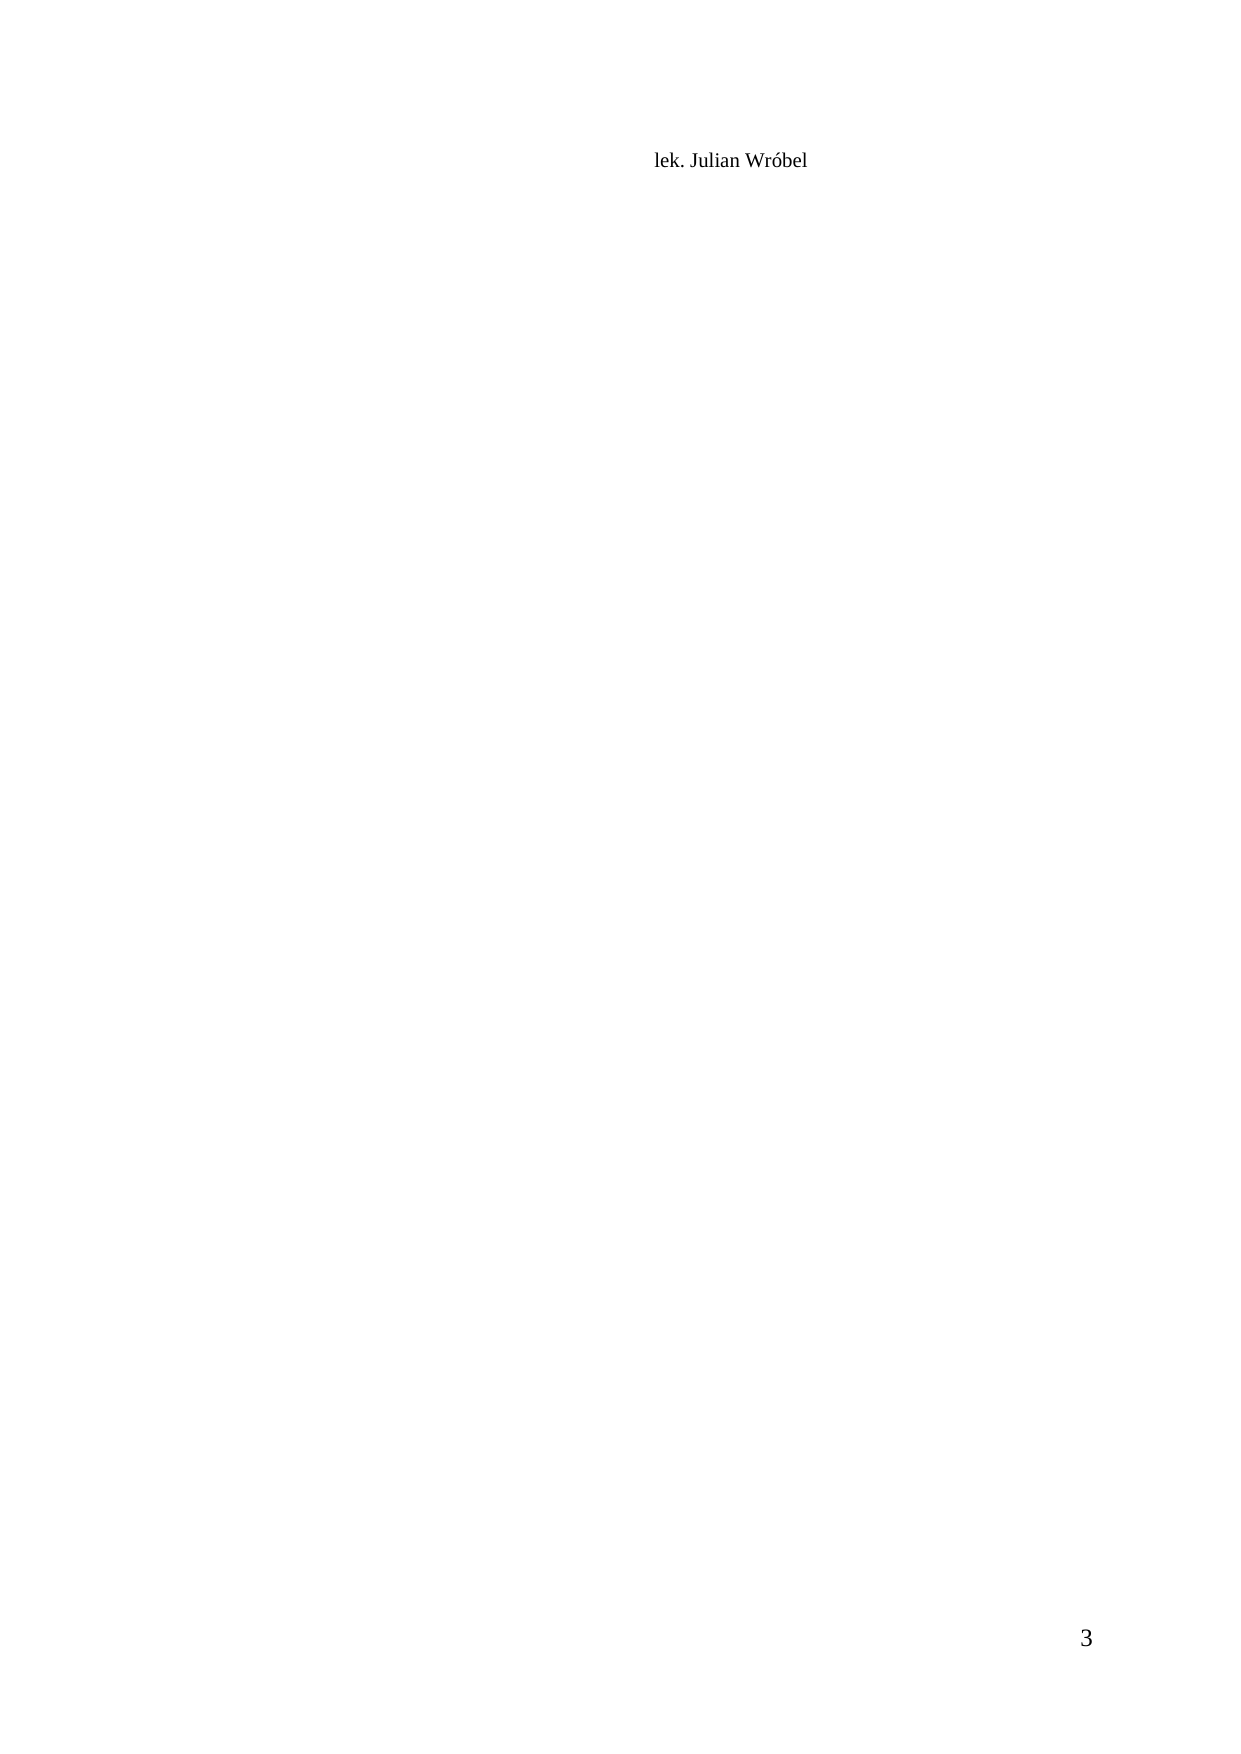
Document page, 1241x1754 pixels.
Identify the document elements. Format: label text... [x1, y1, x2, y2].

text lek. Julian Wróbel [369, 148, 1093, 172]
